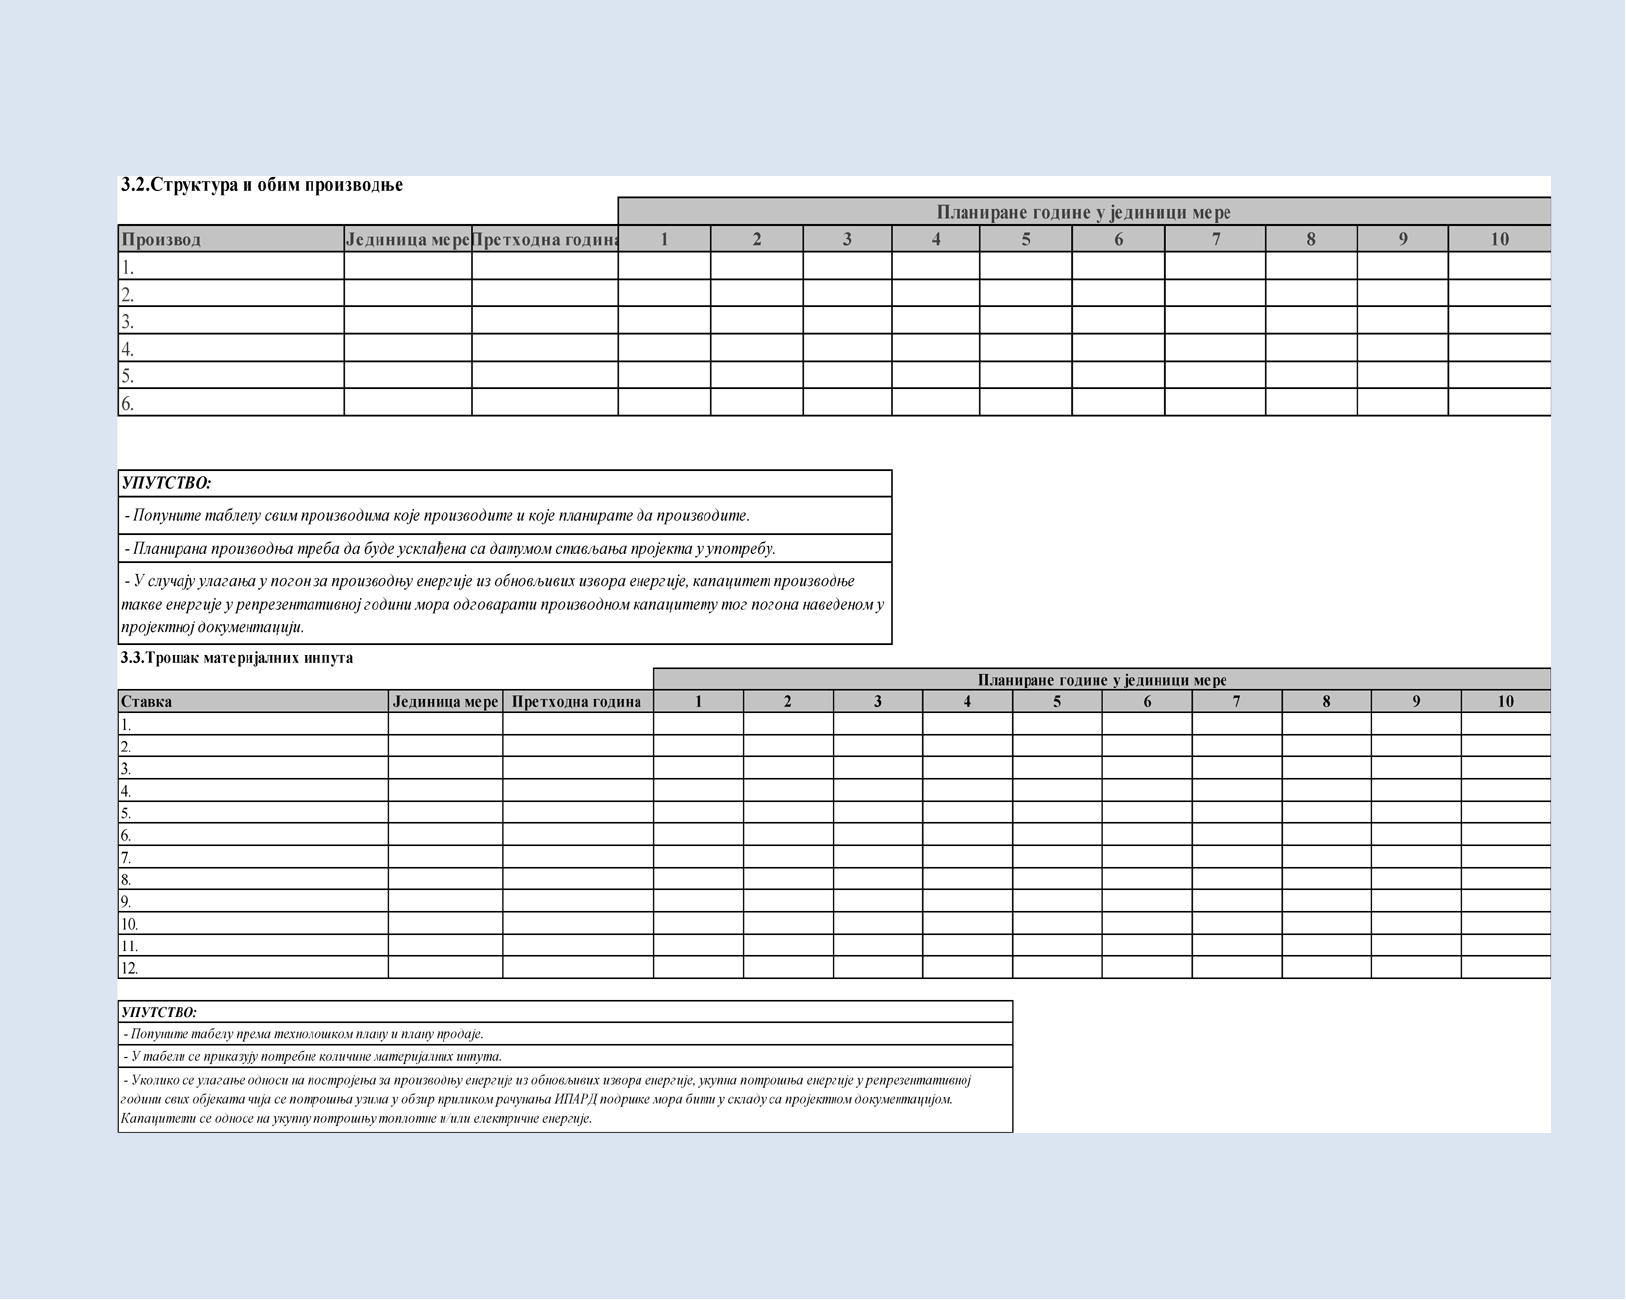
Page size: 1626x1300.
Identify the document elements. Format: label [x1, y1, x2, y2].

picture [117, 176, 1552, 1133]
